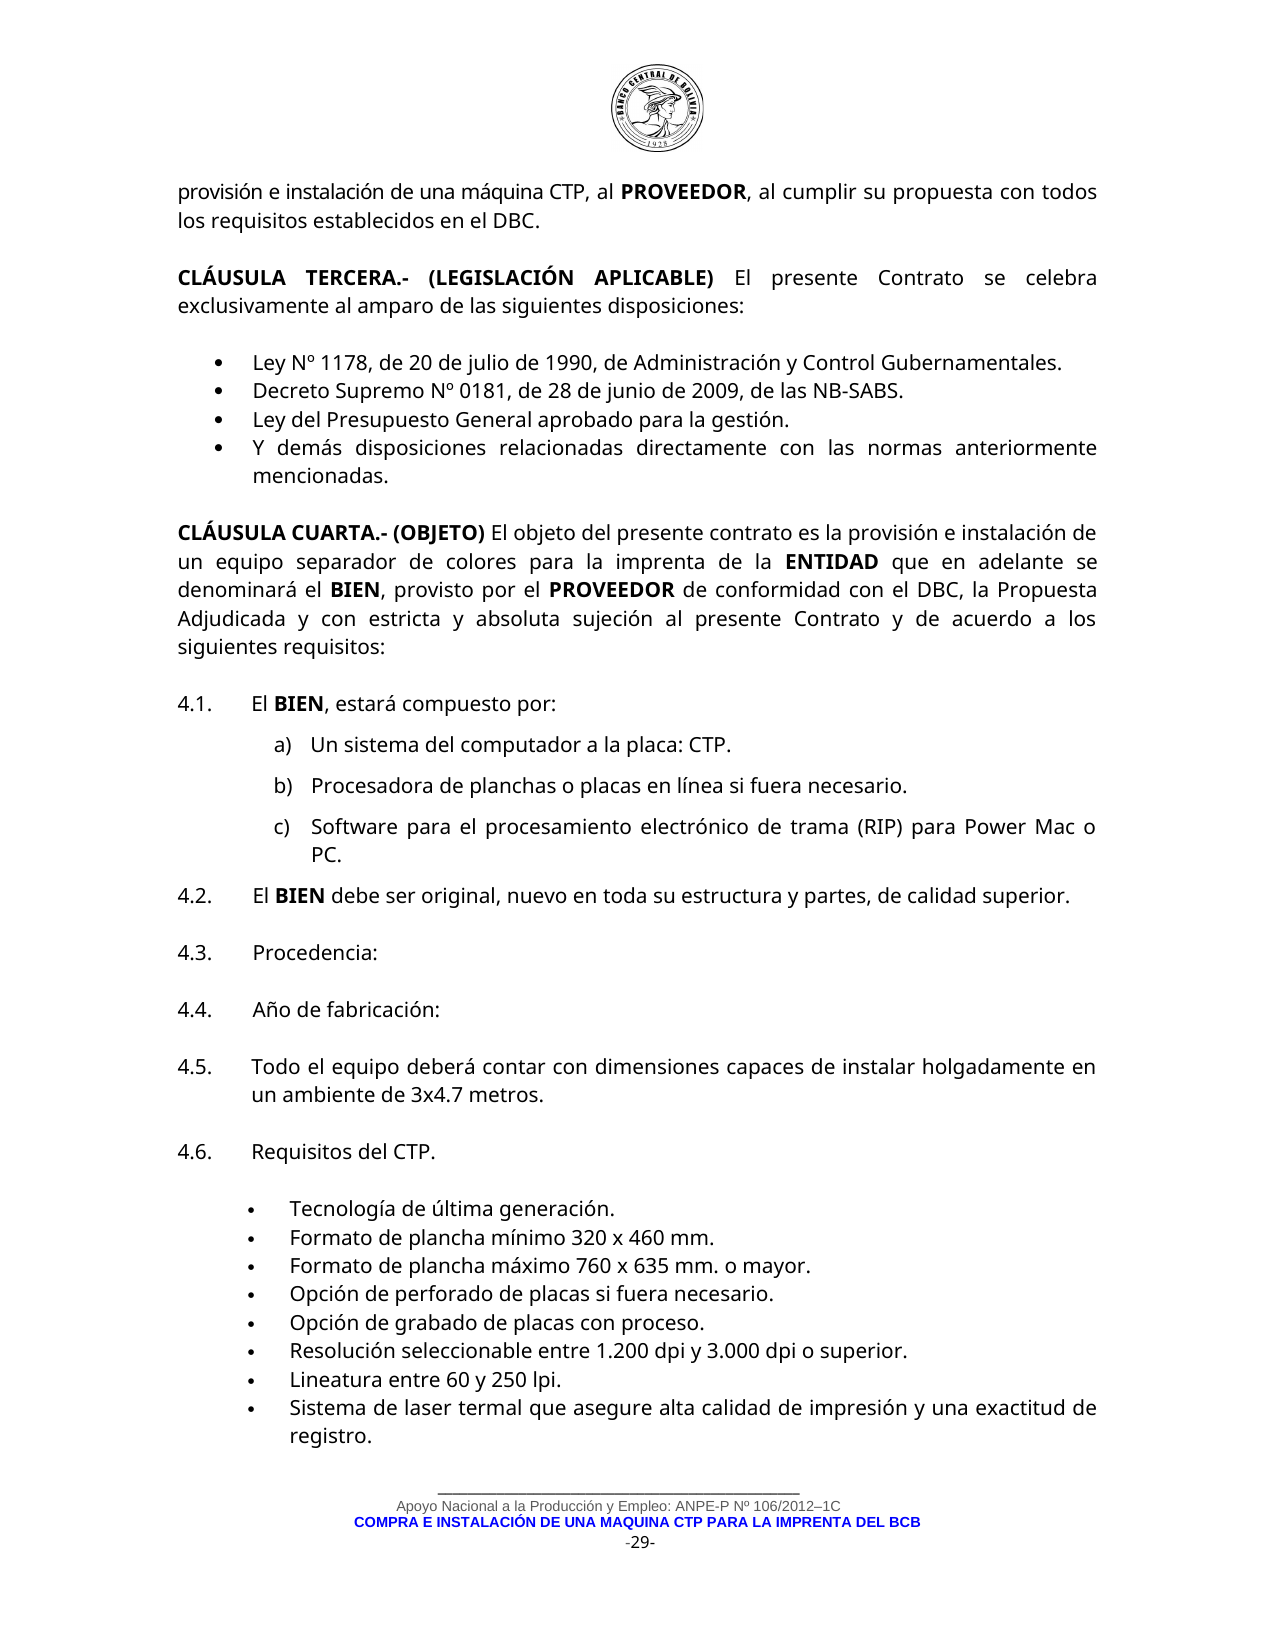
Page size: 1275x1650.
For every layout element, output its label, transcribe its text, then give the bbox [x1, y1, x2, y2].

list Software para el procesamiento electrónico de trama (RIP) para Power Mac o PC. [273, 812, 1098, 869]
picture [611, 64, 704, 152]
list Decreto Supremo Nº 0181, de 28 de junio de 2009, de las NB-SABS. [215, 376, 1098, 405]
list Procesadora de planchas o placas en línea si fuera necesario. [273, 771, 1098, 799]
list Formato de plancha mínimo 320 x 460 mm. [248, 1223, 1098, 1251]
list Ley Nº 1178, de 20 de julio de 1990, de Administración y Control Gubernamentales. [215, 348, 1098, 376]
text CLÁUSULA TERCERA.- (LEGISLACIÓN APLICABLE) El presente Contrato se celebra exclusivamente al amparo de las siguientes disposiciones: [177, 263, 1098, 319]
list Un sistema del computador a la placa: CTP. [273, 730, 1098, 758]
list Tecnología de última generación. [248, 1194, 1098, 1223]
list Opción de grabado de placas con proceso. [248, 1308, 1098, 1336]
list Y demás disposiciones relacionadas directamente con las normas anteriormente mencionadas. [215, 433, 1098, 490]
list Opción de perforado de placas si fuera necesario. [248, 1279, 1098, 1308]
text 4.3. Procedencia: [177, 938, 1098, 967]
text 4.6. Requisitos del CTP. [177, 1137, 1098, 1166]
text 4.5. Todo el equipo deberá contar con dimensiones capaces de instalar holgadamente en un ambiente de 3x4.7 metros. [177, 1052, 1098, 1109]
list Formato de plancha máximo 760 x 635 mm. o mayor. [248, 1251, 1098, 1279]
list Lineatura entre 60 y 250 lpi. [248, 1365, 1098, 1393]
list Sistema de laser termal que asegure alta calidad de impresión y una exactitud de registro. [248, 1393, 1098, 1450]
text 4.1. El BIEN, estará compuesto por: [177, 689, 1098, 718]
list Resolución seleccionable entre 1.200 dpi y 3.000 dpi o superior. [248, 1336, 1098, 1365]
text CLÁUSULA CUARTA.- (OBJETO) El objeto del presente contrato es la provisión e instalación de un equipo separador de colores para la imprenta de la ENTIDAD que en adelante se denominará el BIEN, provisto por el PROVEEDOR de conformidad con el DBC, la Propuesta Adjudicada y con estricta y absoluta sujeción al presente Contrato y de acuerdo a los siguientes requisitos: [177, 518, 1098, 661]
list Ley del Presupuesto General aprobado para la gestión. [215, 405, 1098, 433]
text 4.2. El BIEN debe ser original, nuevo en toda su estructura y partes, de calidad superior. [177, 881, 1098, 910]
text 4.4. Año de fabricación: [177, 995, 1098, 1023]
